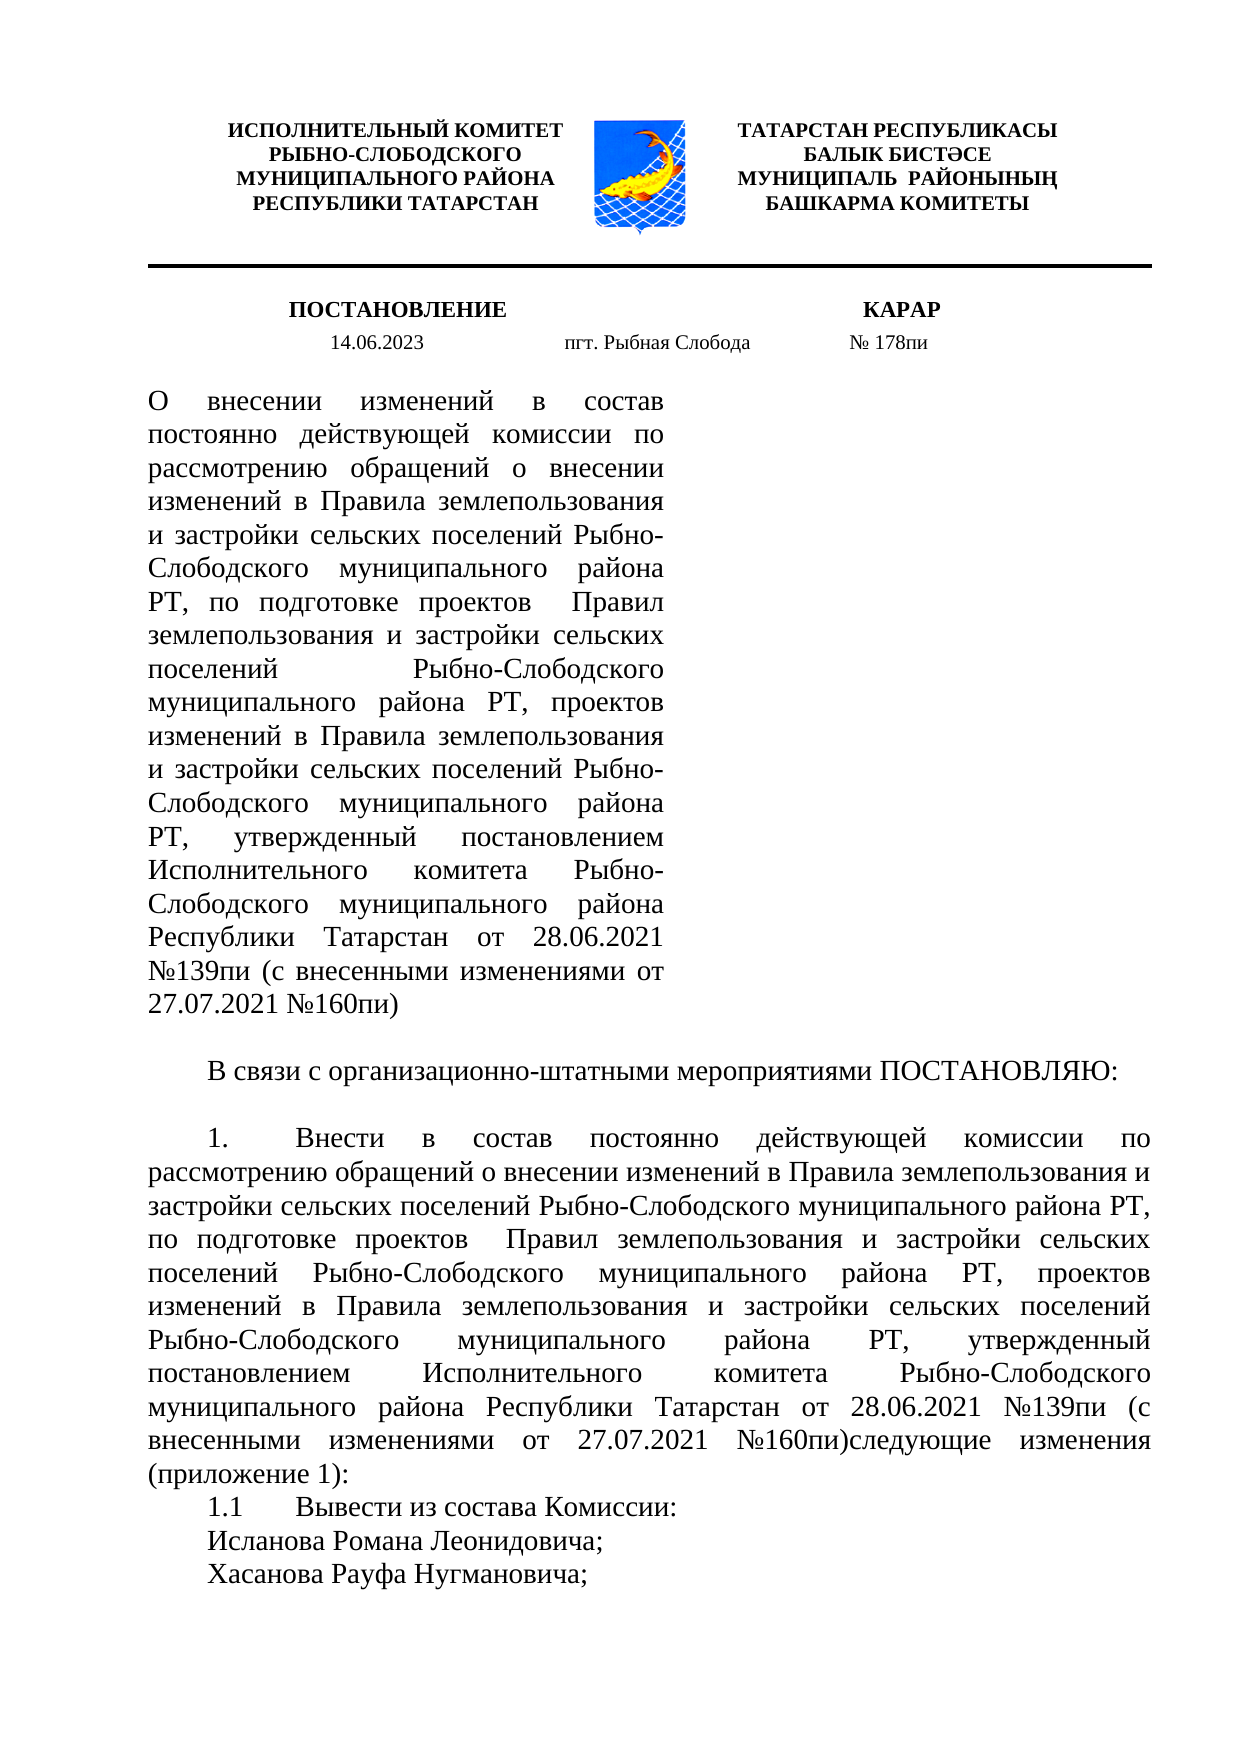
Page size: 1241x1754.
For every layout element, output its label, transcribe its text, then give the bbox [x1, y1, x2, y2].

table_header ПОСТАНОВЛЕНИЕ [146, 296, 650, 330]
table_header ТАТАРСТАН РЕСПУБЛИКАСЫ БАЛЫК БИСТӘСЕ МУНИЦИПАЛЬ РАЙОНЫНЫҢ БАШКАРМА КОМИТЕТЫ [643, 118, 1152, 243]
list Внести в состав постоянно действующей комиссии по рассмотрению обращений о внесении изменений в Правила землепользования и застройки сельских поселений Рыбно-Слободского муниципального района РТ, по подготовке проектов Правил землепользования и застройки сельских поселений Рыбно-Слободского муниципального района РТ, проектов изменений в Правила землепользования и застройки сельских поселений Рыбно-Слободского муниципального района РТ, утвержденный постановлением Исполнительного комитета Рыбно-Слободского муниципального района Республики Татарстан от 28.06.2021 №139пи (с внесенными изменениями от 27.07.2021 №160пи)следующие изменения (приложение 1): [148, 1121, 1152, 1489]
text 14.06.2023 пгт. Рыбная Слобода № 178пи [148, 330, 1152, 354]
table_header КАРАР [650, 296, 1153, 330]
table_header ИСПОЛНИТЕЛЬНЫЙ КОМИТЕТ РЫБНО-СЛОБОДСКОГО МУНИЦИПАЛЬНОГО РАЙОНА РЕСПУБЛИКИ ТАТАРСТАН [148, 118, 643, 243]
text О внесении изменений в состав постоянно действующей комиссии по рассмотрению обращений о внесении изменений в Правила землепользования и застройки сельских поселений Рыбно-Слободского муниципального района РТ, по подготовке проектов Правил землепользования и застройки сельских поселений Рыбно-Слободского муниципального района РТ, проектов изменений в Правила землепользования и застройки сельских поселений Рыбно-Слободского муниципального района РТ, утвержденный постановлением Исполнительного комитета Рыбно-Слободского муниципального района Республики Татарстан от 28.06.2021 №139пи (с внесенными изменениями от 27.07.2021 №160пи) [148, 383, 664, 1020]
text В связи с организационно-штатными мероприятиями ПОСТАНОВЛЯЮ: [148, 1053, 1152, 1087]
list Вывести из состава Комиссии: [148, 1489, 1152, 1523]
text Исланова Романа Леонидовича; [148, 1523, 1152, 1557]
text Хасанова Рауфа Нугмановича; [148, 1557, 1152, 1590]
